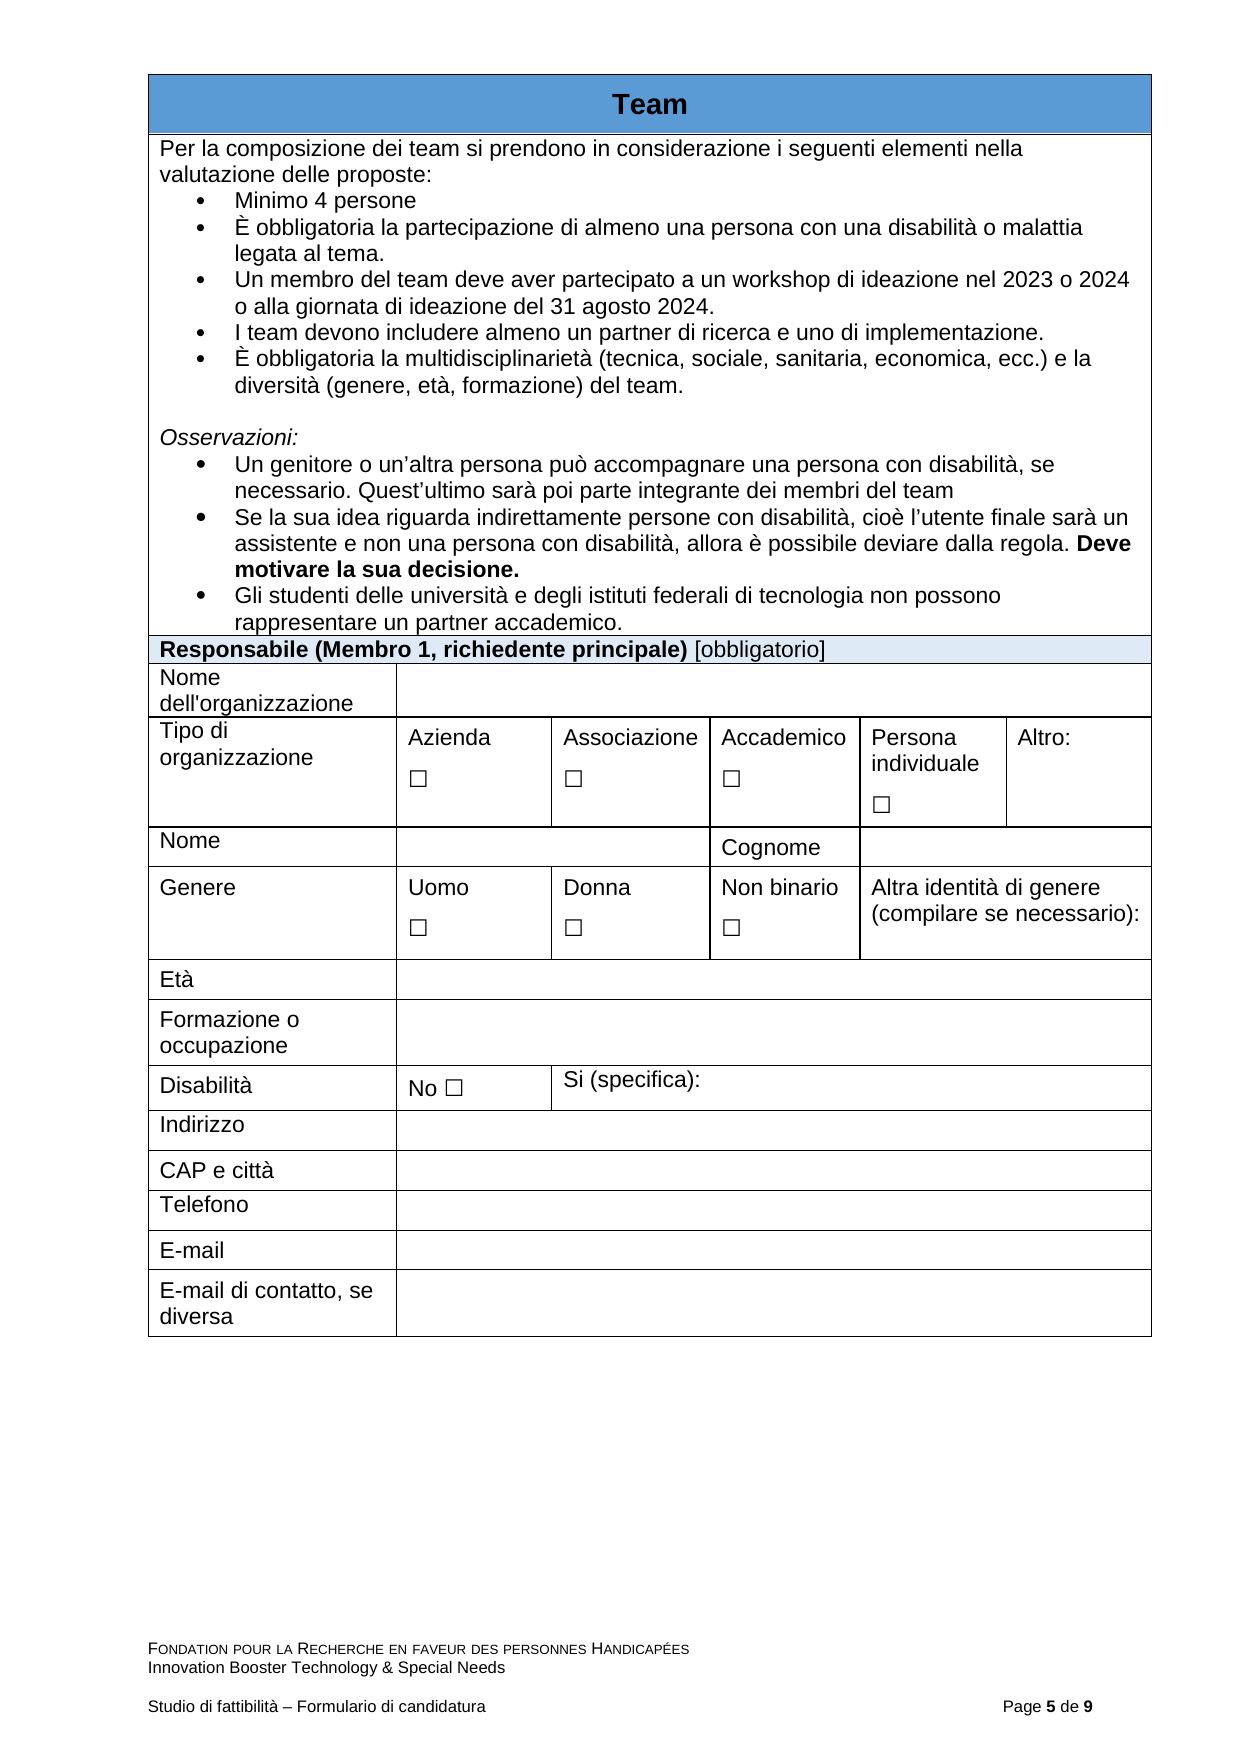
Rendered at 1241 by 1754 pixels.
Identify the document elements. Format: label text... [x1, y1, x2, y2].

table_cell Si (specifica): [552, 1066, 1151, 1110]
table_cell [397, 960, 1151, 999]
table_cell Persona individuale [861, 718, 1006, 826]
table_cell Cognome [711, 828, 859, 866]
table_cell Altro: [1007, 718, 1151, 826]
table_cell [397, 1231, 1151, 1269]
table_cell Donna [552, 867, 709, 959]
table_cell [397, 1111, 1151, 1150]
table_cell [397, 1191, 1151, 1229]
table_cell Telefono [149, 1191, 396, 1229]
table_cell Formazione o occupazione [149, 1000, 396, 1065]
table_cell E-mail di contatto, se diversa [149, 1270, 396, 1336]
table_cell Azienda [397, 718, 551, 826]
table_cell [397, 664, 1151, 716]
table_cell [397, 1151, 1151, 1189]
table_cell [861, 828, 1151, 866]
table_cell Età [149, 960, 396, 999]
table_cell Disabilità [149, 1066, 396, 1110]
table_cell Nome dell'organizzazione [149, 664, 396, 716]
table_cell [397, 1270, 1151, 1336]
table_header Team [149, 75, 1151, 133]
table_cell Tipo di organizzazione [149, 718, 396, 826]
table_cell Uomo [397, 867, 551, 959]
table_cell Genere [149, 867, 396, 959]
table_cell [397, 828, 709, 866]
table_cell Nome [149, 828, 396, 866]
table_cell No [397, 1066, 551, 1110]
table_cell CAP e città [149, 1151, 396, 1189]
table_cell [397, 1000, 1151, 1065]
table_cell Per la composizione dei team si prendono in considerazione i seguenti elementi nella valutazione delle proposte: Minimo 4 persone È obbligatoria la partecipazione di almeno una persona con una disabilità o malattia legata al tema. Un membro del team deve aver partecipato a un workshop di ideazione nel 2023 o 2024 o alla giornata di ideazione del 31 agosto 2024. I team devono includere almeno un partner di ricerca e uno di implementazione. È obbligatoria la multidisciplinarietà (tecnica, sociale, sanitaria, economica, ecc.) e la diversità (genere, età, formazione) del team. Osservazioni: Un genitore o un’altra persona può accompagnare una persona con disabilità, se necessario. Quest’ultimo sarà poi parte integrante dei membri del team Se la sua idea riguarda indirettamente persone con disabilità, cioè l’utente finale sarà un assistente e non una persona con disabilità, allora è possibile deviare dalla regola. Deve motivare la sua decisione. Gli studenti delle università e degli istituti federali di tecnologia non possono rappresentare un partner accademico. [149, 135, 1151, 635]
table_cell E-mail [149, 1231, 396, 1269]
table_cell Non binario [711, 867, 859, 959]
table_cell Accademico [711, 718, 859, 826]
table_cell Responsabile (Membro 1, richiedente principale) [obbligatorio] [149, 636, 1151, 663]
table_cell Altra identità di genere (compilare se necessario): [861, 867, 1151, 959]
table_cell Associazione [552, 718, 709, 826]
table_cell Indirizzo [149, 1111, 396, 1150]
